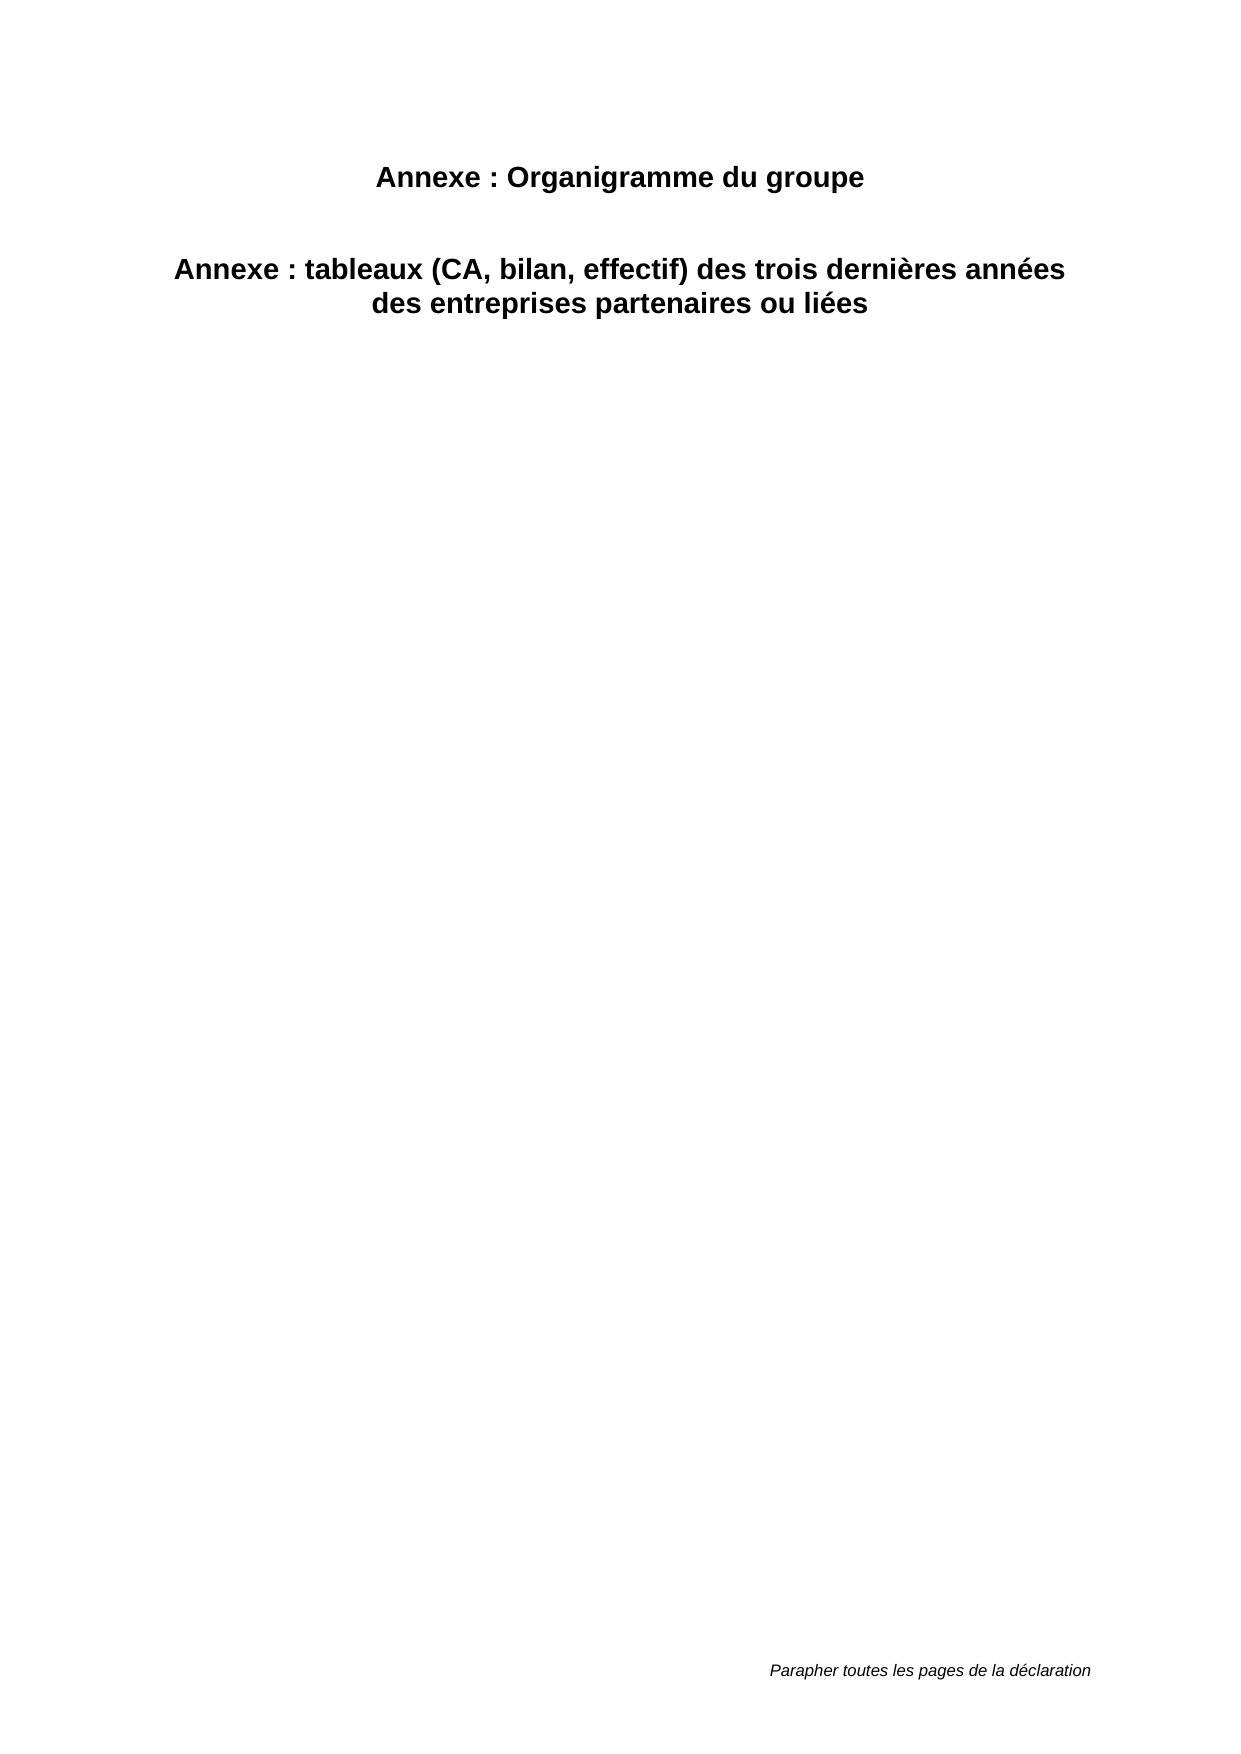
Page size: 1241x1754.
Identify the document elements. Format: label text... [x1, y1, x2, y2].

text Annexe : Organigramme du groupe [148, 160, 1093, 194]
text Annexe : tableaux (CA, bilan, effectif) des trois dernières années des entreprises partenaires ou liées [148, 252, 1093, 319]
